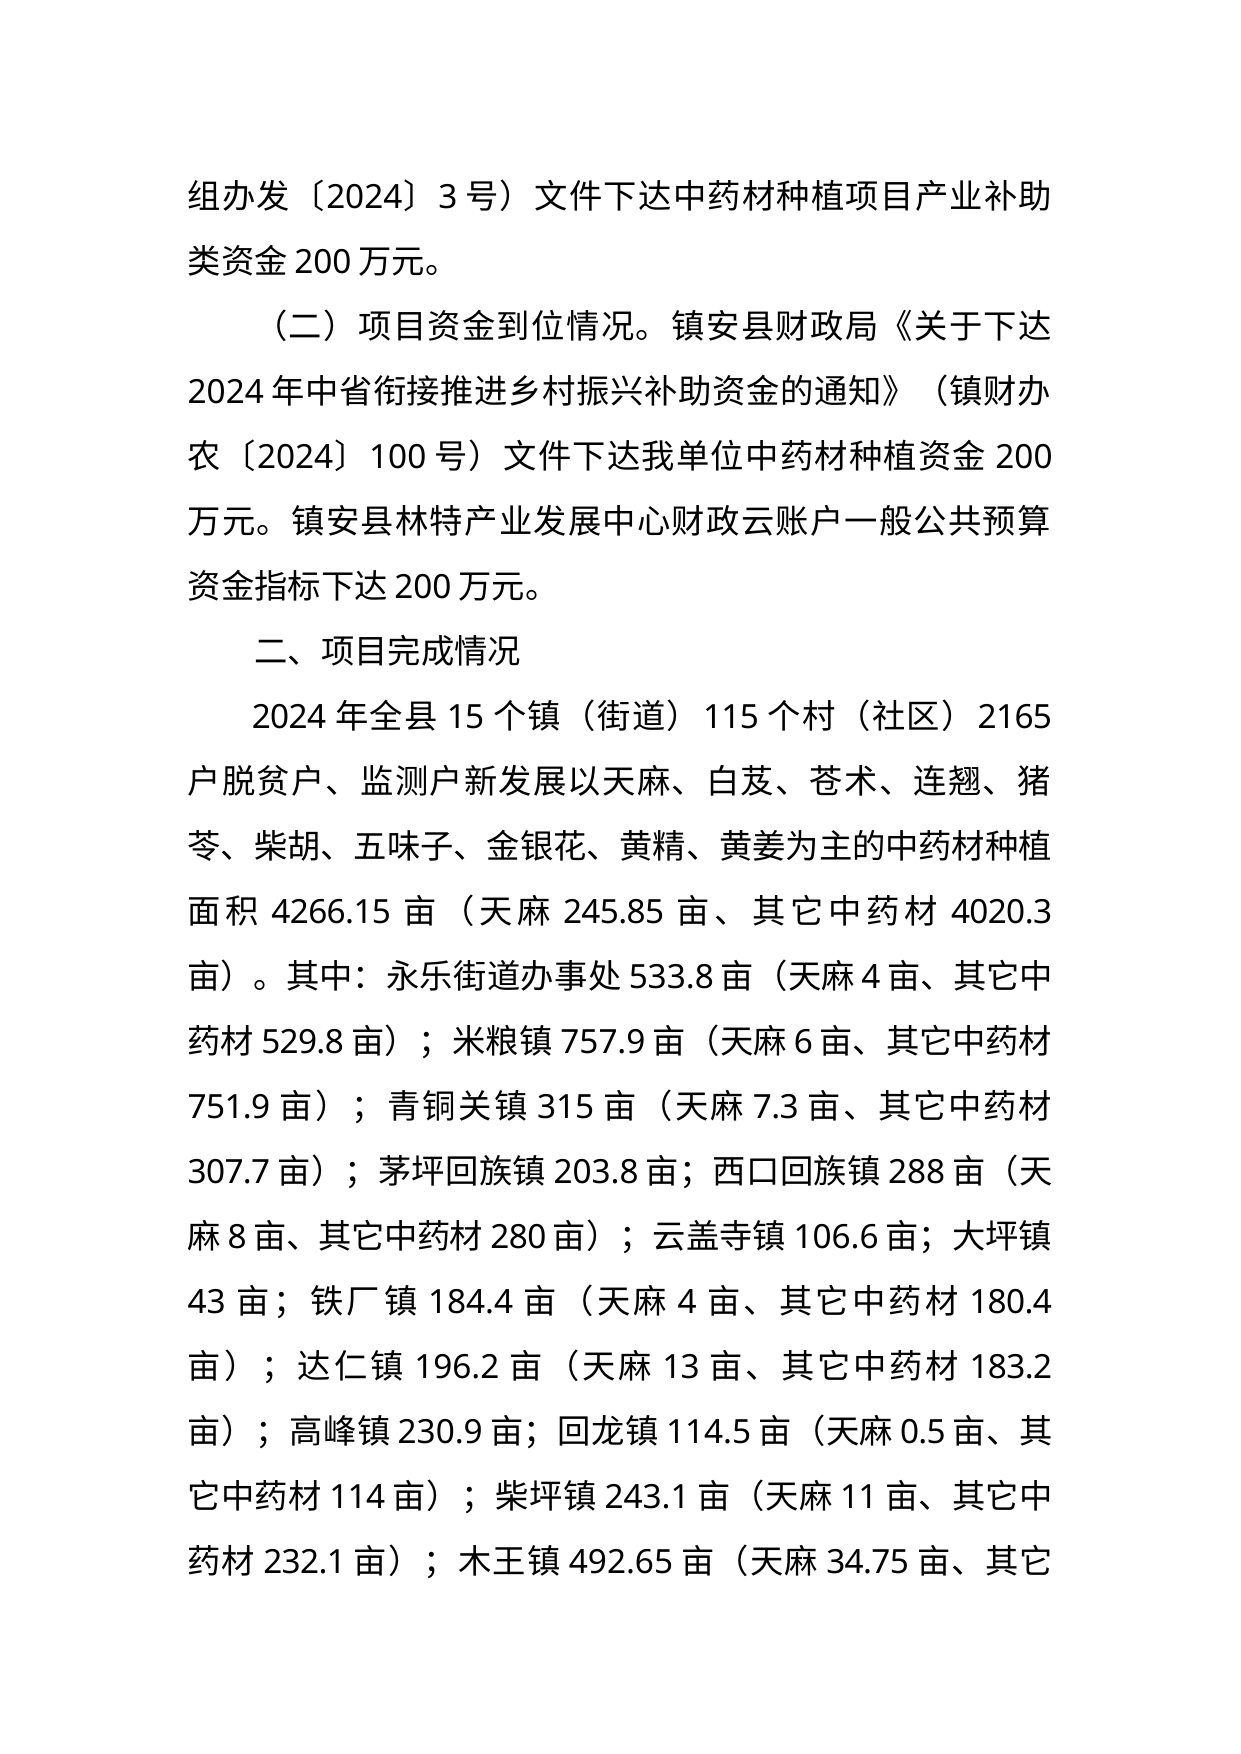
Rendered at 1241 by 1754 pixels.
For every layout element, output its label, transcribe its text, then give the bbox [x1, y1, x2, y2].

text 二、项目完成情况 [187, 617, 1053, 682]
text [187, 162, 1053, 292]
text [187, 682, 1053, 1592]
text （二）项目资金到位情况。镇安县财政局《关于下达2024年中省衔接推进乡村振兴补助资金的通知》（镇财办农〔2024〕100号）文件下达我单位中药材种植资金200万元。镇安县林特产业发展中心财政云账户一般公共预算资金指标下达200万元。 [187, 292, 1053, 617]
